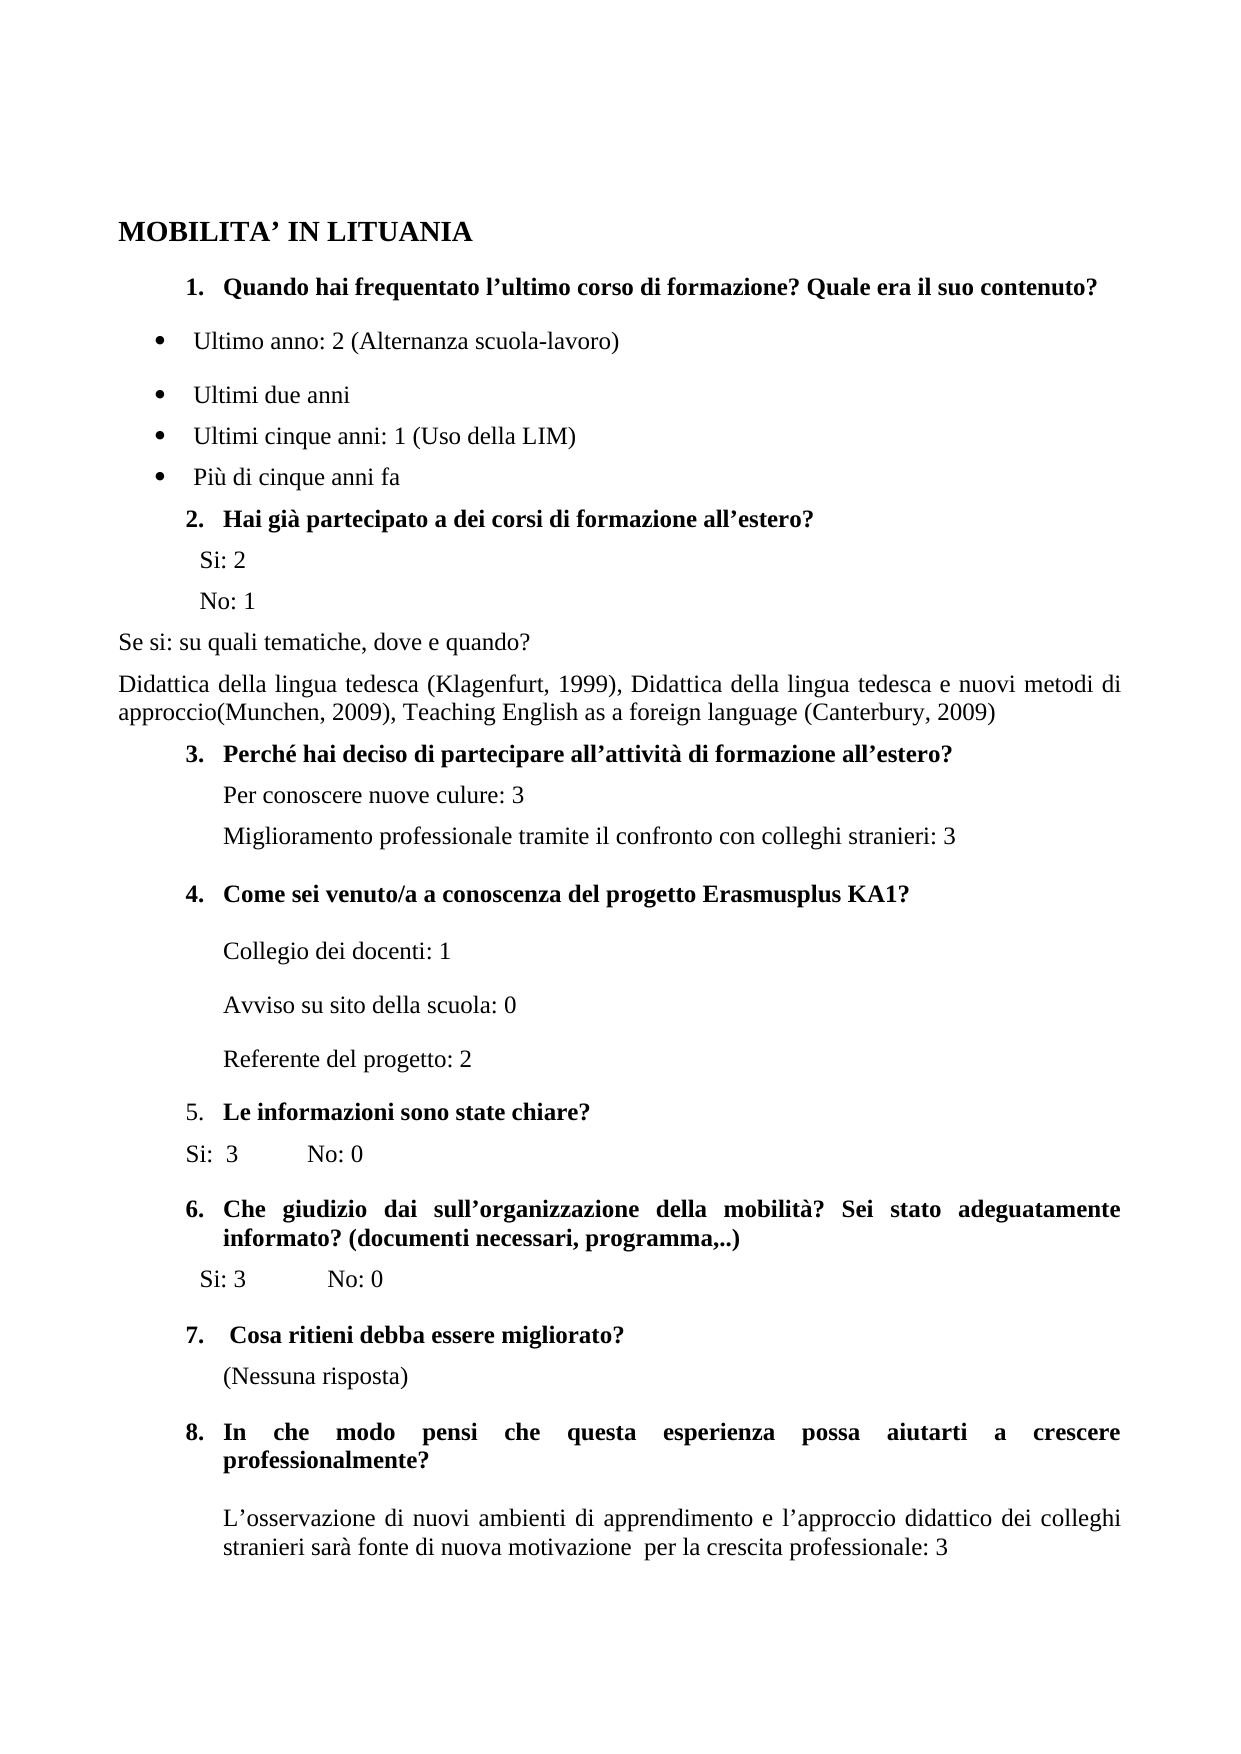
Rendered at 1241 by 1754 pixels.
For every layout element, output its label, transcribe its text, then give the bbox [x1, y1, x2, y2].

text No: 1 [118, 586, 1122, 615]
list Le informazioni sono state chiare? [185, 1097, 1122, 1126]
text Si: 2 [118, 545, 1122, 574]
text (Nessuna risposta) [223, 1361, 1122, 1390]
text Didattica della lingua tedesca (Klagenfurt, 1999), Didattica della lingua tedesca e nuovi metodi di approccio(Munchen, 2009), Teaching English as a foreign language (Canterbury, 2009) [118, 669, 1122, 726]
subtitle Referente del progetto: 2 [223, 1044, 1122, 1072]
list Cosa ritieni debba essere migliorato? [185, 1320, 1122, 1349]
list Più di cinque anni fa [156, 462, 1122, 491]
list In che modo pensi che questa esperienza possa aiutarti a crescere professionalmente? [185, 1417, 1122, 1474]
text Si: 3 No: 0 [118, 1264, 1122, 1293]
subtitle Collegio dei docenti: 1 [223, 936, 1122, 965]
subtitle MOBILITA’ IN LITUANIA [118, 214, 1122, 247]
subtitle Quando hai frequentato l’ultimo corso di formazione? Quale era il suo contenuto? [185, 272, 1122, 301]
list Che giudizio dai sull’organizzazione della mobilità? Sei stato adeguatamente informato? (documenti necessari, programma,..) [185, 1194, 1122, 1252]
subtitle Ultimo anno: 2 (Alternanza scuola-lavoro) [156, 326, 1122, 355]
text Per conoscere nuove culure: 3 [223, 780, 1122, 809]
list Come sei venuto/a a conoscenza del progetto Erasmusplus KA1? [185, 879, 1122, 907]
text Miglioramento professionale tramite il confronto con colleghi stranieri: 3 [223, 821, 1122, 850]
text L’osservazione di nuovi ambienti di apprendimento e l’approccio didattico dei colleghi stranieri sarà fonte di nuova motivazione per la crescita professionale: 3 [223, 1503, 1122, 1561]
text Si: 3 No: 0 [185, 1139, 1122, 1167]
text Se si: su quali tematiche, dove e quando? [118, 627, 1122, 656]
list Ultimi cinque anni: 1 (Uso della LIM) [156, 421, 1122, 450]
list Ultimi due anni [156, 380, 1122, 409]
subtitle Avviso su sito della scuola: 0 [223, 990, 1122, 1019]
list Perché hai deciso di partecipare all’attività di formazione all’estero? [185, 739, 1122, 767]
subtitle Hai già partecipato a dei corsi di formazione all’estero? [185, 504, 1122, 532]
